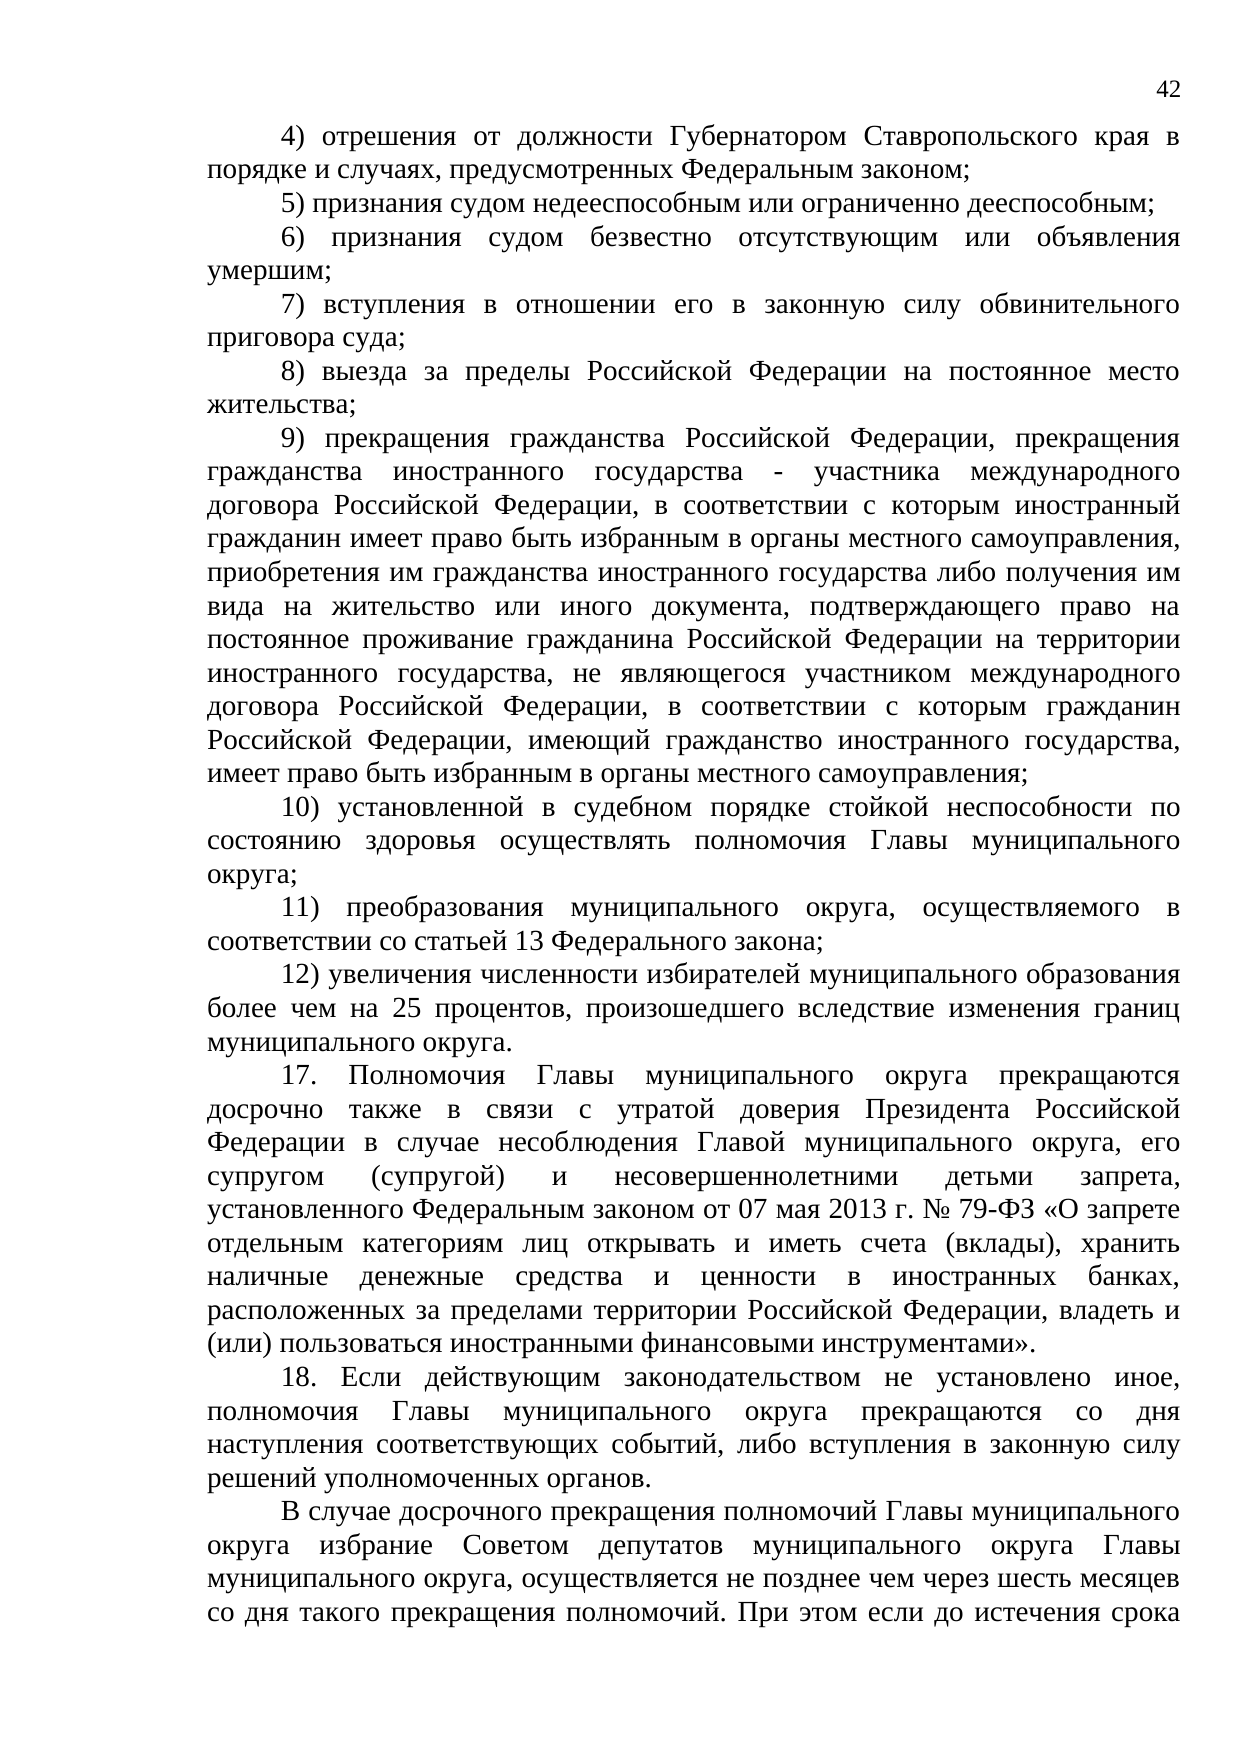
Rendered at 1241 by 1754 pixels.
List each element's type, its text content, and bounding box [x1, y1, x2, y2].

text 5) признания судом недееспособным или ограниченно дееспособным; [207, 185, 1181, 219]
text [207, 1493, 1181, 1627]
text 17. Полномочия Главы муниципального округа прекращаются досрочно также в связи с утратой доверия Президента Российской Федерации в случае несоблюдения Главой муниципального округа, его супругом (супругой) и несовершеннолетними детьми запрета, установленного Федеральным законом от 07 мая 2013 г. № 79-ФЗ «О запрете отдельным категориям лиц открывать и иметь счета (вклады), хранить наличные денежные средства и ценности в иностранных банках, расположенных за пределами территории Российской Федерации, владеть и (или) пользоваться иностранными финансовыми инструментами». [207, 1057, 1181, 1359]
text 7) вступления в отношении его в законную силу обвинительного приговора суда; [207, 286, 1181, 353]
text 10) установленной в судебном порядке стойкой неспособности по состоянию здоровья осуществлять полномочия Главы муниципального округа; [207, 789, 1181, 889]
text 18. Если действующим законодательством не установлено иное, полномочия Главы муниципального округа прекращаются со дня наступления соответствующих событий, либо вступления в законную силу решений уполномоченных органов. [207, 1359, 1181, 1493]
text 11) преобразования муниципального округа, осуществляемого в соответствии со статьей 13 Федерального закона; [207, 889, 1181, 957]
text 6) признания судом безвестно отсутствующим или объявления умершим; [207, 219, 1181, 286]
text 9) прекращения гражданства Российской Федерации, прекращения гражданства иностранного государства - участника международного договора Российской Федерации, в соответствии с которым иностранный гражданин имеет право быть избранным в органы местного самоуправления, приобретения им гражданства иностранного государства либо получения им вида на жительство или иного документа, подтверждающего право на постоянное проживание гражданина Российской Федерации на территории иностранного государства, не являющегося участником международного договора Российской Федерации, в соответствии с которым гражданин Российской Федерации, имеющий гражданство иностранного государства, имеет право быть избранным в органы местного самоуправления; [207, 420, 1181, 789]
text 4) отрешения от должности Губернатором Ставропольского края в порядке и случаях, предусмотренных Федеральным законом; [207, 118, 1181, 185]
text 8) выезда за пределы Российской Федерации на постоянное место жительства; [207, 353, 1181, 420]
text 12) увеличения численности избирателей муниципального образования более чем на 25 процентов, произошедшего вследствие изменения границ муниципального округа. [207, 957, 1181, 1057]
